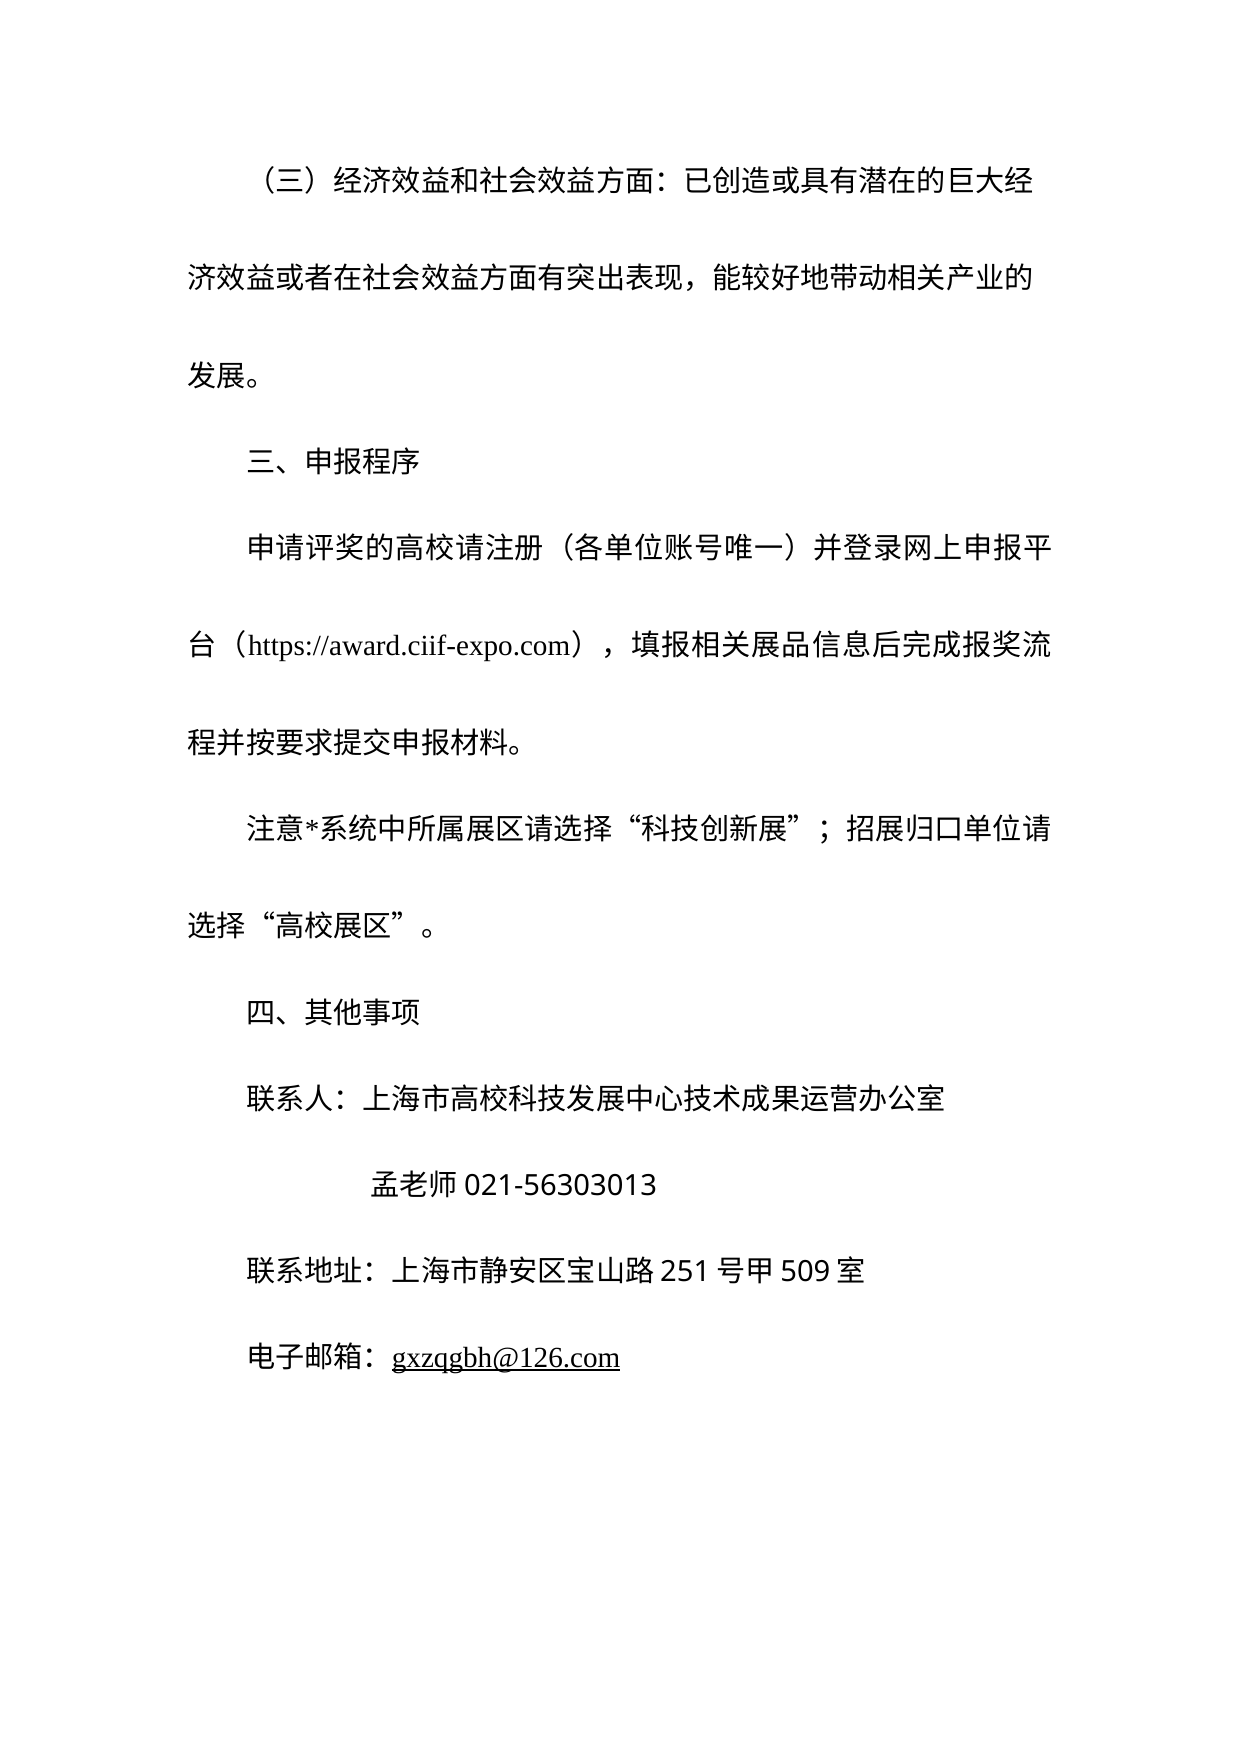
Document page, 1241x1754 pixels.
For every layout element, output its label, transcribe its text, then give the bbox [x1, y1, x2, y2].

text 孟老师 021-56303013 [341, 1150, 1053, 1215]
text 电子邮箱：gxzqgbh@126.com [187, 1322, 1053, 1387]
text 联系人：上海市高校科技发展中心技术成果运营办公室 [187, 1064, 1053, 1129]
text 三、申报程序 [187, 427, 1053, 492]
text 联系地址：上海市静安区宝山路251号甲509室 [187, 1236, 1053, 1301]
text 注意*系统中所属展区请选择“科技创新展”；招展归口单位请选择“高校展区”。 [187, 794, 1053, 957]
text 四、其他事项 [187, 978, 1053, 1043]
text 申请评奖的高校请注册（各单位账号唯一）并登录网上申报平台（https://award.ciif-expo.com），填报相关展品信息后完成报奖流程并按要求提交申报材料。 [187, 513, 1053, 773]
text （三）经济效益和社会效益方面：已创造或具有潜在的巨大经济效益或者在社会效益方面有突出表现，能较好地带动相关产业的发展。 [187, 146, 1053, 406]
